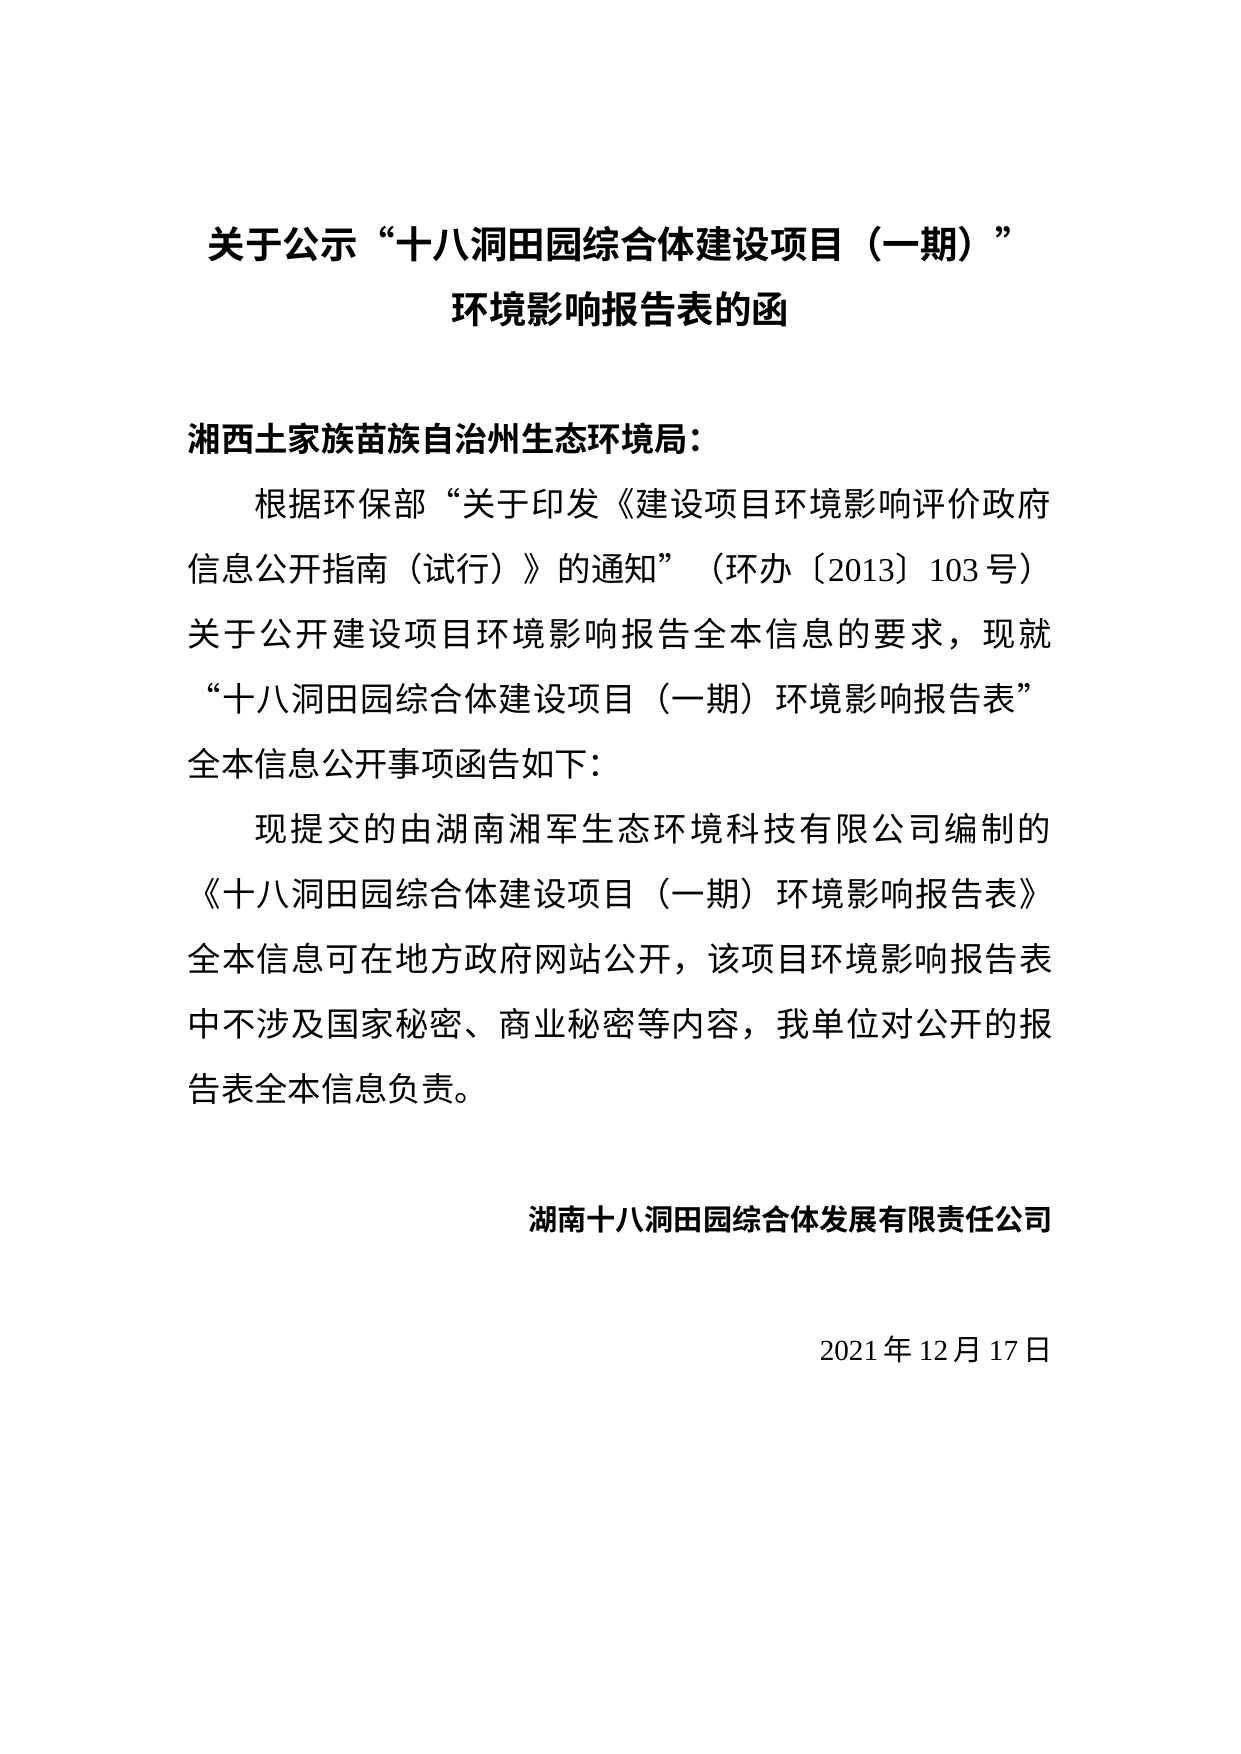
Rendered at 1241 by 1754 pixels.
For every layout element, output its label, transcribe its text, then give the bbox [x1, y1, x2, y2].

text 关于公示“十八洞田园综合体建设项目（一期）” [187, 210, 1053, 275]
text 根据环保部“关于印发《建设项目环境影响评价政府信息公开指南（试行）》的通知”（环办〔2013〕103号）关于公开建设项目环境影响报告全本信息的要求，现就“十八洞田园综合体建设项目（一期）环境影响报告表”全本信息公开事项函告如下： [187, 470, 1053, 795]
text 湘西土家族苗族自治州生态环境局： [187, 405, 1053, 470]
text 环境影响报告表的函 [187, 275, 1053, 340]
text 湖南十八洞田园综合体发展有限责任公司 [187, 1185, 1053, 1250]
text 2021年12月17日 [187, 1315, 1053, 1380]
text 现提交的由湖南湘军生态环境科技有限公司编制的《十八洞田园综合体建设项目（一期）环境影响报告表》全本信息可在地方政府网站公开，该项目环境影响报告表中不涉及国家秘密、商业秘密等内容，我单位对公开的报告表全本信息负责。 [187, 795, 1053, 1120]
